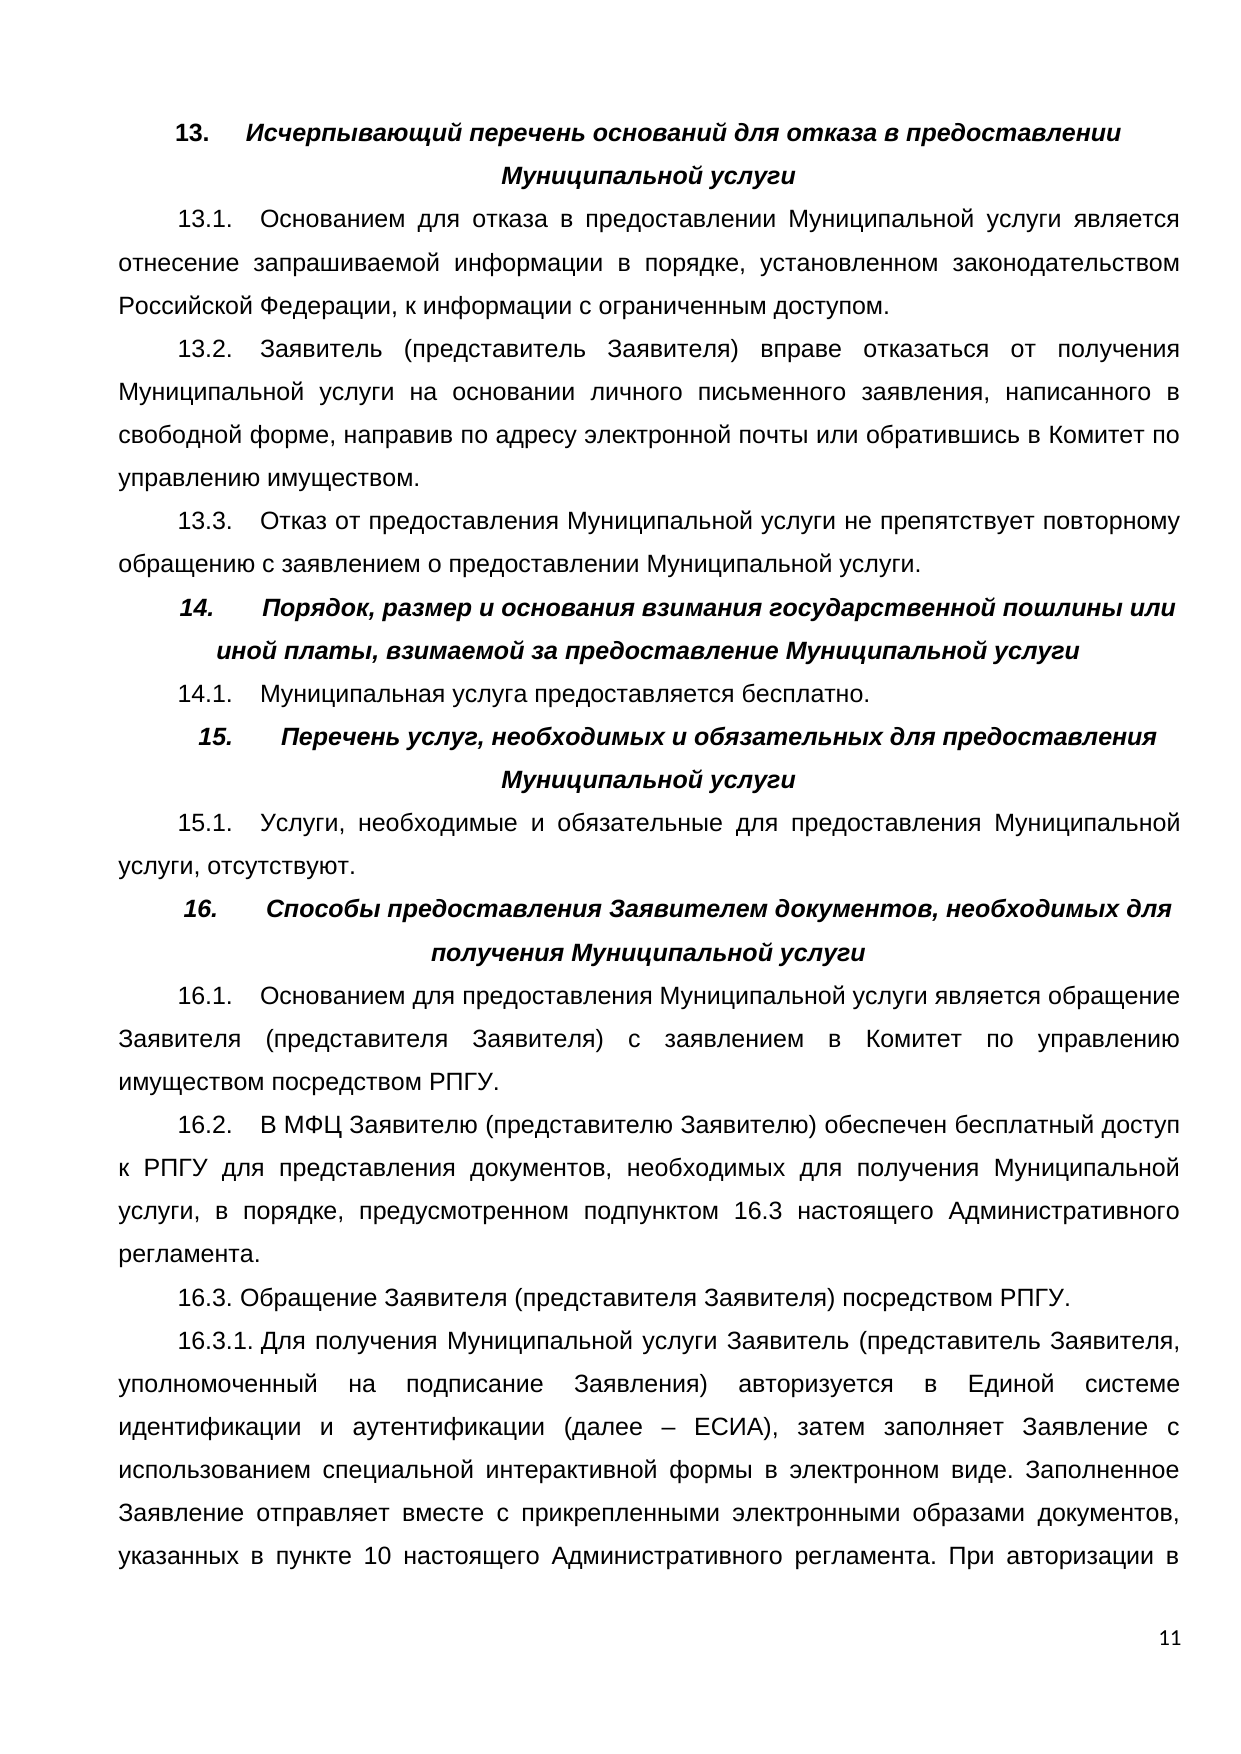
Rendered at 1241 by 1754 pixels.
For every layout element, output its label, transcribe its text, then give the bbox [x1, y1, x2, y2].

text Заявитель (представитель Заявителя) вправе отказаться от получения Муниципальной услуги на основании личного письменного заявления, написанного в свободной форме, направив по адресу электронной почты или обратившись в Комитет по управлению имуществом. [118, 334, 1181, 492]
text Муниципальная услуга предоставляется бесплатно. [118, 679, 1181, 707]
text Способы предоставления Заявителем документов, необходимых для получения Муниципальной услуги [118, 894, 1181, 966]
text Основанием для отказа в предоставлении Муниципальной услуги является отнесение запрашиваемой информации в порядке, установленном законодательством Российской Федерации, к информации с ограниченным доступом. [118, 204, 1181, 319]
text Исчерпывающий перечень оснований для отказа в предоставлении Муниципальной услуги [118, 118, 1181, 190]
list 16.1. Основанием для предоставления Муниципальной услуги является обращение Заявителя (представителя Заявителя) с заявлением в Комитет по управлению имуществом посредством РПГУ. [118, 1052, 1181, 1096]
list 16.2. В МФЦ Заявителю (представителю Заявителю) обеспечен бесплатный доступ к РПГУ для представления документов, необходимых для получения Муниципальной услуги, в порядке, предусмотренном подпунктом 16.3 настоящего Административного регламента. [118, 1110, 1181, 1268]
text Перечень услуг, необходимых и обязательных для предоставления Муниципальной услуги [118, 722, 1181, 794]
list 16.1. Основанием для предоставления Муниципальной услуги является обращение Заявителя (представителя Заявителя) с заявлением в Комитет по управлению имуществом посредством РПГУ. [118, 981, 1181, 1024]
list 16.3. Обращение Заявителя (представителя Заявителя) посредством РПГУ. [118, 1282, 1181, 1311]
text Отказ от предоставления Муниципальной услуги не препятствует повторному обращению с заявлением о предоставлении Муниципальной услуги. [118, 506, 1181, 578]
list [118, 1326, 1181, 1570]
text Услуги, необходимые и обязательные для предоставления Муниципальной услуги, отсутствуют. [118, 808, 1181, 880]
text Порядок, размер и основания взимания государственной пошлины или иной платы, взимаемой за предоставление Муниципальной услуги [118, 592, 1181, 664]
